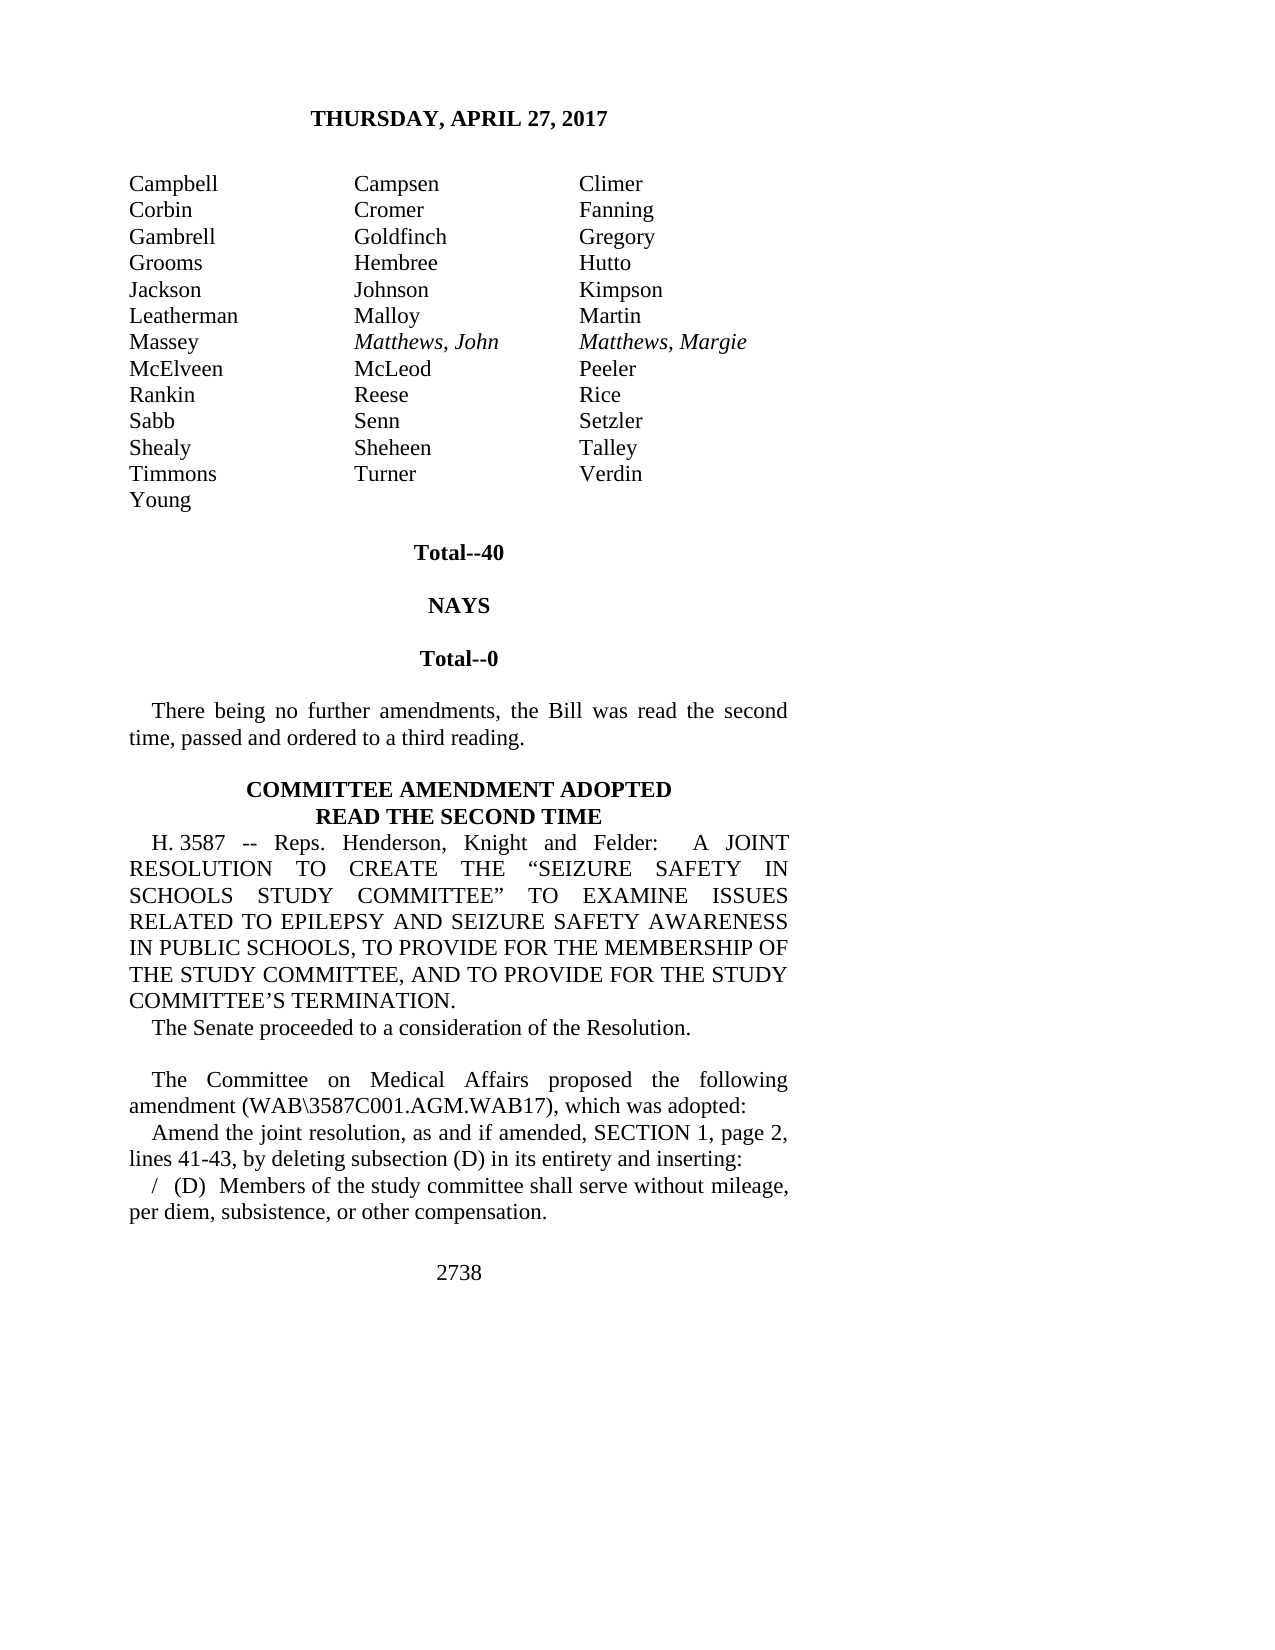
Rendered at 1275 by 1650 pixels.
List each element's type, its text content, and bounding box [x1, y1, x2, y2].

text READ THE SECOND TIME [129, 803, 789, 829]
text Grooms Hembree Hutto [129, 249, 789, 276]
text Jackson Johnson Kimpson [129, 276, 789, 302]
text H. 3587 -- Reps. Henderson, Knight and Felder: A JOINT RESOLUTION TO CREATE THE “SEIZURE SAFETY IN SCHOOLS STUDY COMMITTEE” TO EXAMINE ISSUES RELATED TO EPILEPSY AND SEIZURE SAFETY AWARENESS IN PUBLIC SCHOOLS, TO PROVIDE FOR THE MEMBERSHIP OF THE STUDY COMMITTEE, AND TO PROVIDE FOR THE STUDY COMMITTEE’S TERMINATION. [129, 829, 789, 1013]
text The Committee on Medical Affairs proposed the following amendment (WAB\3587C001.AGM.WAB17), which was adopted: [129, 1066, 789, 1119]
text McElveen McLeod Peeler [129, 355, 789, 381]
text There being no further amendments, the Bill was read the second time, passed and ordered to a third reading. [129, 697, 789, 750]
text Amend the joint resolution, as and if amended, SECTION 1, page 2, lines 41-43, by deleting subsection (D) in its entirety and inserting: [129, 1119, 789, 1172]
text Corbin Cromer Fanning [129, 197, 789, 223]
text Young [129, 486, 789, 513]
text Timmons Turner Verdin [129, 460, 789, 486]
text Total--40 [129, 539, 789, 566]
text Sabb Senn Setzler [129, 407, 789, 434]
text Shealy Sheheen Talley [129, 434, 789, 460]
text Total--0 [129, 644, 789, 671]
text Rankin Reese Rice [129, 381, 789, 407]
text The Senate proceeded to a consideration of the Resolution. [129, 1013, 789, 1040]
text / (D) Members of the study committee shall serve without mileage, per diem, subsistence, or other compensation. [129, 1172, 789, 1224]
text Campbell Campsen Climer [129, 170, 789, 197]
text Gambrell Goldfinch Gregory [129, 223, 789, 249]
text Massey Matthews, John Matthews, Margie [129, 328, 789, 355]
text Leatherman Malloy Martin [129, 302, 789, 328]
text COMMITTEE AMENDMENT ADOPTED [129, 776, 789, 803]
text NAYS [129, 592, 789, 618]
